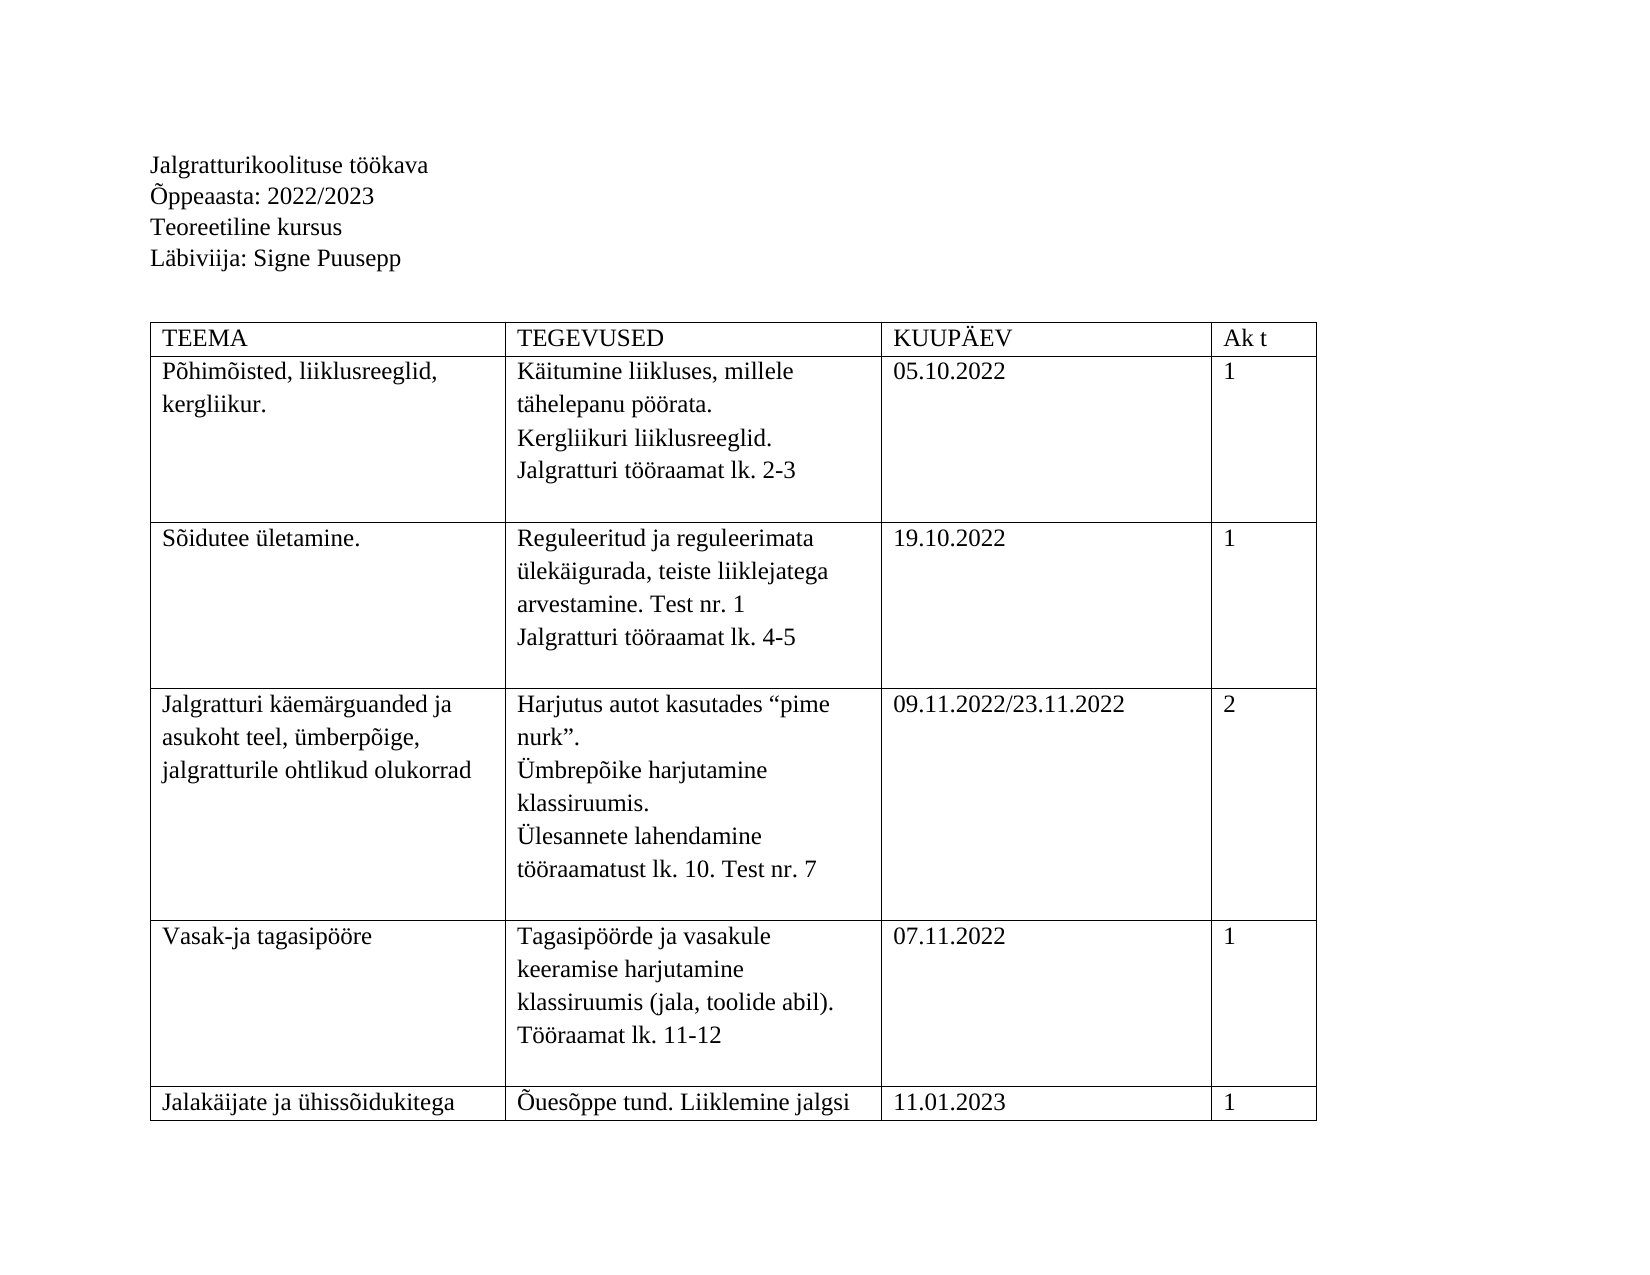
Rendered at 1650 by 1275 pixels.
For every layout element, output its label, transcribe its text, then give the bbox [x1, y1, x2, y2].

table_cell Harjutus autot kasutades “pime nurk”. Ümbrepõike harjutamine klassiruumis. Ülesannete lahendamine tööraamatust lk. 10. Test nr. 7 [506, 689, 881, 920]
table_cell Põhimõisted, liiklusreeglid, kergliikur. [151, 357, 505, 522]
table_header TEEMA [151, 323, 505, 356]
table_cell 1 [1212, 1087, 1316, 1120]
table_cell 11.01.2023 [882, 1087, 1211, 1120]
text Läbiviija: Signe Puusepp [150, 243, 1500, 272]
text Õppeaasta: 2022/2023 [150, 181, 1500, 210]
table_cell 2 [1212, 689, 1316, 920]
table_header TEGEVUSED [506, 323, 881, 356]
table_cell 07.11.2022 [882, 921, 1211, 1086]
table_cell 1 [1212, 523, 1316, 688]
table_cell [151, 1087, 505, 1120]
table_header Ak t [1212, 323, 1316, 356]
text Jalgratturikoolituse töökava [150, 150, 1500, 179]
table_cell 1 [1212, 357, 1316, 522]
table_cell Reguleeritud ja reguleerimata ülekäigurada, teiste liiklejatega arvestamine. Test nr. 1 Jalgratturi tööraamat lk. 4-5 [506, 523, 881, 688]
table_cell 19.10.2022 [882, 523, 1211, 688]
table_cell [506, 1087, 881, 1120]
text Teoreetiline kursus [150, 212, 1500, 241]
table_cell Vasak-ja tagasipööre [151, 921, 505, 1086]
table_cell 1 [1212, 921, 1316, 1086]
table_cell 09.11.2022/23.11.2022 [882, 689, 1211, 920]
table_cell Käitumine liikluses, millele tähelepanu pöörata. Kergliikuri liiklusreeglid. Jalgratturi tööraamat lk. 2-3 [506, 357, 881, 522]
table_cell Jalgratturi käemärguanded ja asukoht teel, ümberpõige, jalgratturile ohtlikud olukorrad [151, 689, 505, 920]
table_header KUUPÄEV [882, 323, 1211, 356]
table_cell Tagasipöörde ja vasakule keeramise harjutamine klassiruumis (jala, toolide abil). Tööraamat lk. 11-12 [506, 921, 881, 1086]
table_cell 05.10.2022 [882, 357, 1211, 522]
table_cell Sõidutee ületamine. [151, 523, 505, 688]
